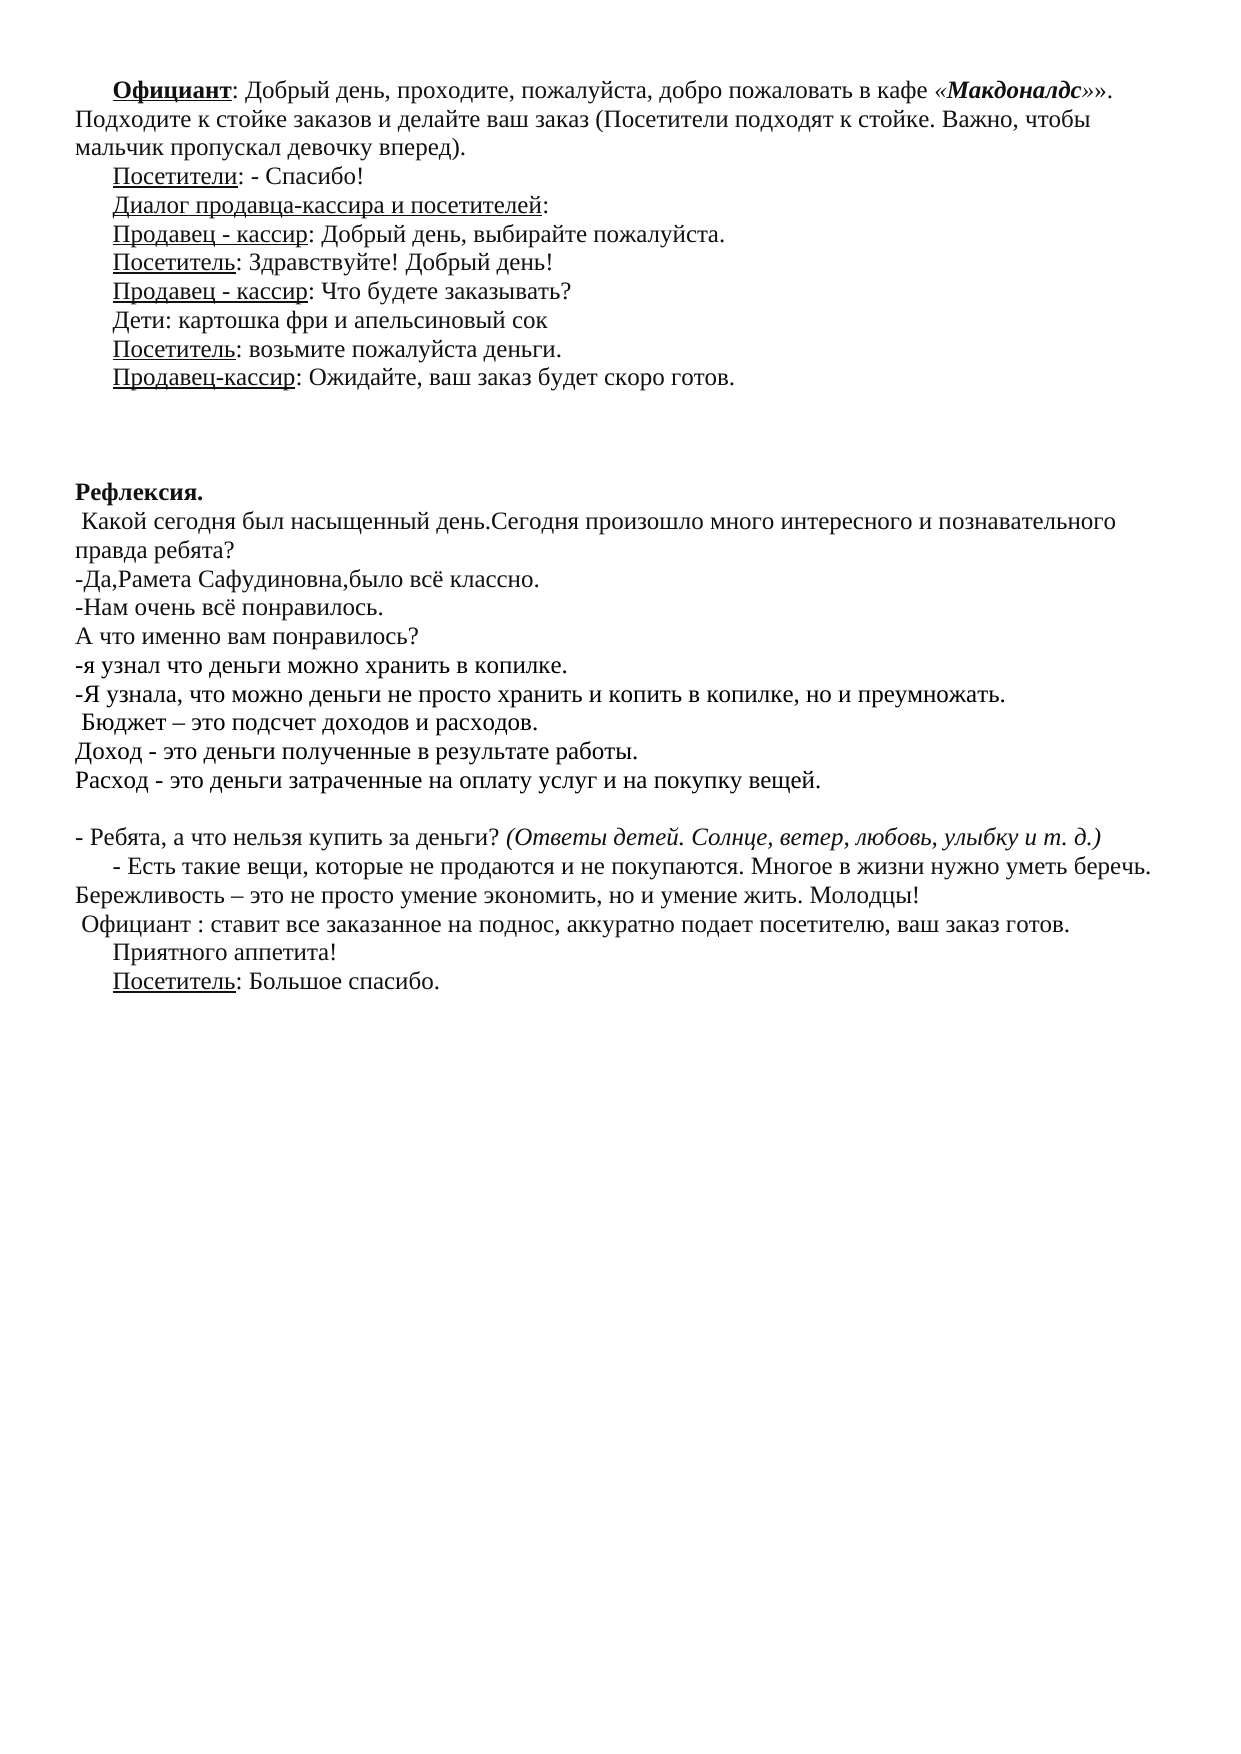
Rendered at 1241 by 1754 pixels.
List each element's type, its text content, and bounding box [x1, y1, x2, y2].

text Диалог продавца-кассира и посетителей: [75, 190, 1165, 219]
text Продавец-кассир: Ожидайте, ваш заказ будет скоро готов. [75, 362, 1165, 391]
text Посетитель: Здравствуйте! Добрый день! [75, 247, 1165, 276]
text Рефлексия. [75, 477, 1165, 506]
text Доход - это деньги полученные в результате работы. [75, 736, 1165, 765]
text Какой сегодня был насыщенный день.Сегодня произошло много интересного и познавательного правда ребята? [75, 506, 1165, 564]
text Расход - это деньги затраченные на оплату услуг и на покупку вещей. [75, 765, 1165, 794]
text Бюджет – это подсчет доходов и расходов. [75, 707, 1165, 736]
text -Нам очень всё понравилось. [75, 592, 1165, 621]
text Продавец - кассир: Добрый день, выбирайте пожалуйста. [75, 219, 1165, 247]
text -Да,Рамета Сафудиновна,было всё классно. [75, 564, 1165, 592]
text -Я узнала, что можно деньги не просто хранить и копить в копилке, но и преумножать. [75, 679, 1165, 707]
text Посетители: - Спасибо! [75, 161, 1165, 190]
text Посетитель: Большое спасибо. [75, 966, 1165, 995]
text - Есть такие вещи, которые не продаются и не покупаются. Многое в жизни нужно уметь беречь. Бережливость – это не просто умение экономить, но и умение жить. Молодцы! [75, 851, 1165, 909]
text Приятного аппетита! [75, 937, 1165, 966]
text Официант: Добрый день, проходите, пожалуйста, добро пожаловать в кафе «Макдоналдс»». Подходите к стойке заказов и делайте ваш заказ (Посетители подходят к стойке. Важно, чтобы мальчик пропускал девочку вперед). [75, 75, 1165, 161]
text Продавец - кассир: Что будете заказывать? [75, 276, 1165, 305]
text -я узнал что деньги можно хранить в копилке. [75, 650, 1165, 679]
text Официант : ставит все заказанное на поднос, аккуратно подает посетителю, ваш заказ готов. [75, 909, 1165, 937]
text - Ребята, а что нельзя купить за деньги? (Ответы детей. Солнце, ветер, любовь, улыбку и т. д.) [75, 822, 1165, 851]
text А что именно вам понравилось? [75, 621, 1165, 650]
text Посетитель: возьмите пожалуйста деньги. [75, 334, 1165, 362]
text Дети: картошка фри и апельсиновый сок [75, 305, 1165, 334]
